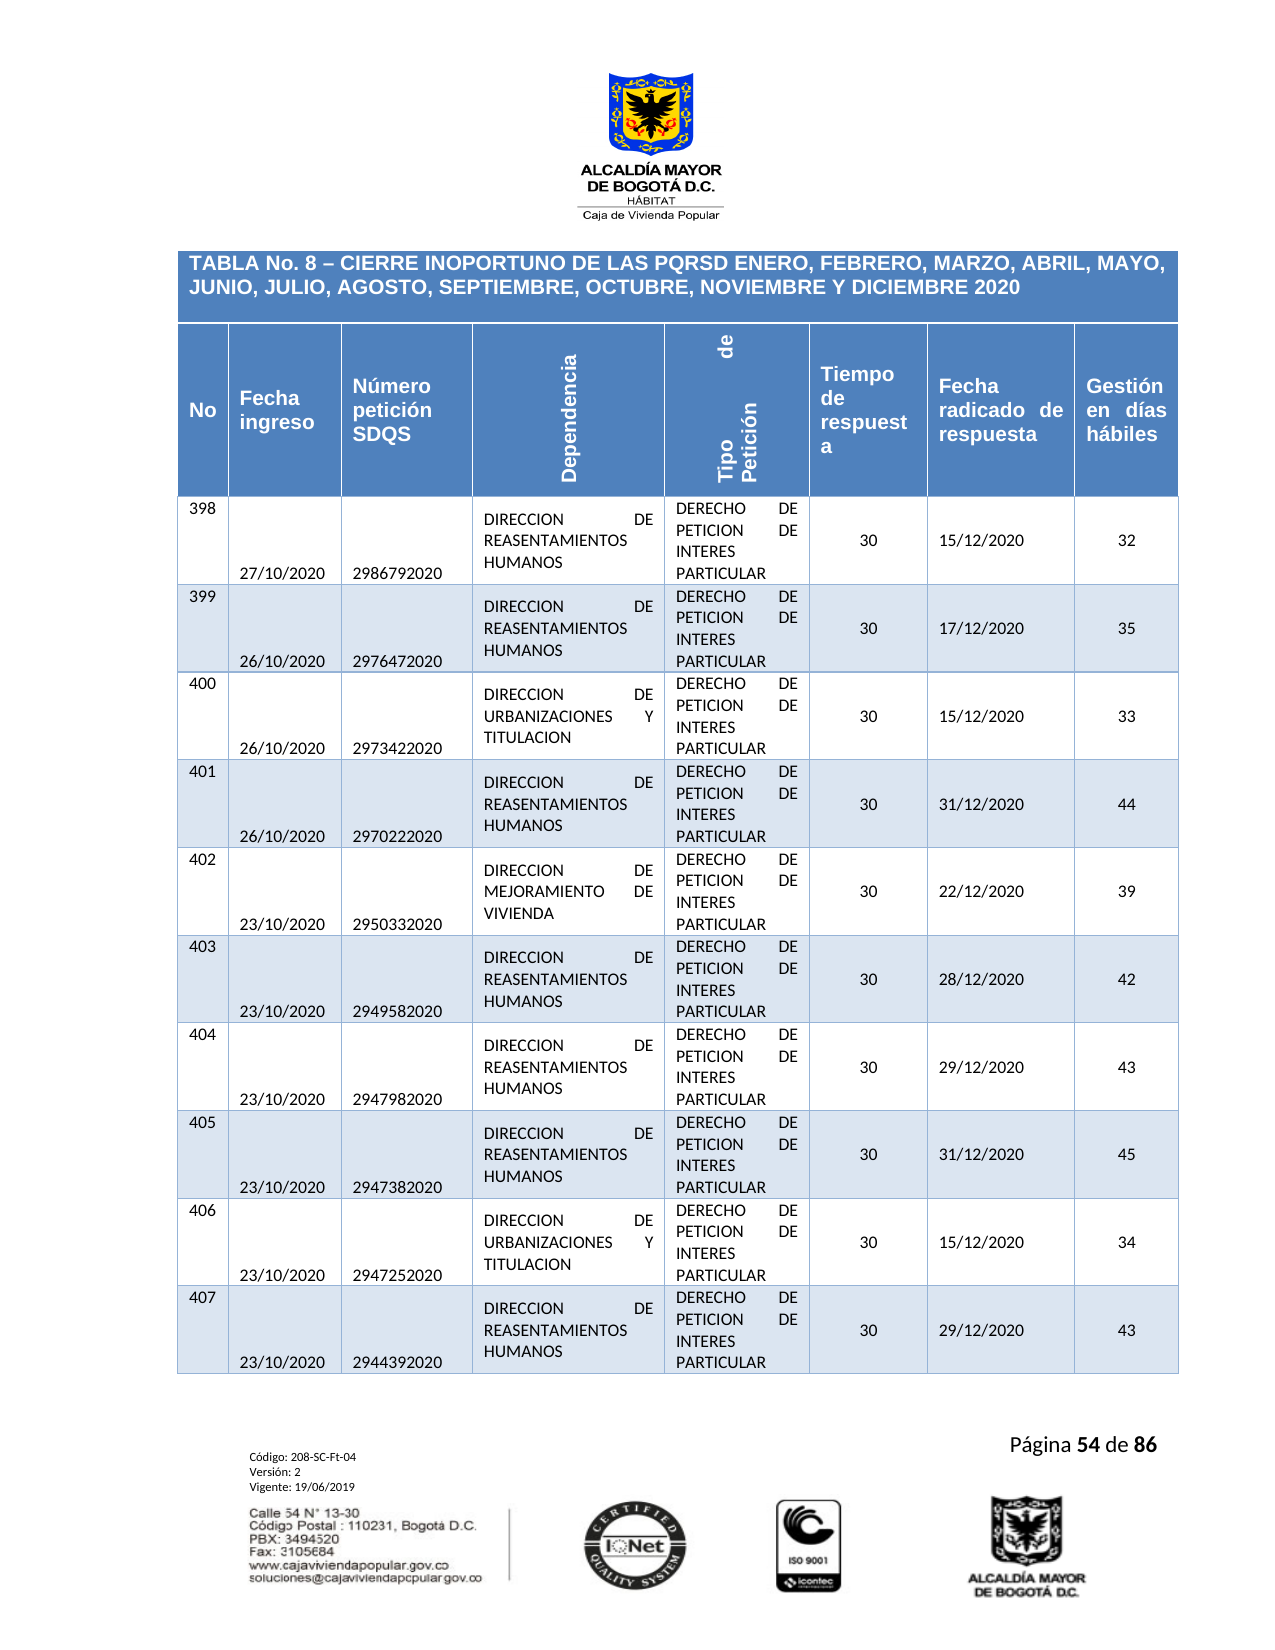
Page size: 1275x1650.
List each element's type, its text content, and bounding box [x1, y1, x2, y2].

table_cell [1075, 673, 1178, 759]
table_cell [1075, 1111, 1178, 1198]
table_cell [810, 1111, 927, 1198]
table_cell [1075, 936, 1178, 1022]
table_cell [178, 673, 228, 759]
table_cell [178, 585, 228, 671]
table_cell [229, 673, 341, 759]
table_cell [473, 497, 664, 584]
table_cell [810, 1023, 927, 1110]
table_cell Tiempo de respuesta [810, 324, 927, 496]
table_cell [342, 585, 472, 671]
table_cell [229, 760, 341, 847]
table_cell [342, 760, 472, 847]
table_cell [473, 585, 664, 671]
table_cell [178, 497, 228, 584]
picture [577, 73, 724, 221]
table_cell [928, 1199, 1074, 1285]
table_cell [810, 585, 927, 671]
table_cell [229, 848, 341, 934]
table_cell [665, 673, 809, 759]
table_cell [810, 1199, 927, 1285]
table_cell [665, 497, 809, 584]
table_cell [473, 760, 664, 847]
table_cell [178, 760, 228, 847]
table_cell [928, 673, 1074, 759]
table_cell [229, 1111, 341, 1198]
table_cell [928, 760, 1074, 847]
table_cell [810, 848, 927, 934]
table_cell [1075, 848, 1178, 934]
table_cell Número petición SDQS [342, 324, 472, 496]
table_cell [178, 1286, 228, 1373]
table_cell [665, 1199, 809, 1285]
table_cell Gestión en días hábiles [1075, 324, 1178, 496]
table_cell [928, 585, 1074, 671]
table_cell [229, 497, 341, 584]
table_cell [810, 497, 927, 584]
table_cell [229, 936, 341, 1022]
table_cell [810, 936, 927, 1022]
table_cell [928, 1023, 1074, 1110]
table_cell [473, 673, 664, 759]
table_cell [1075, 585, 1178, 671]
table_cell Fecha ingreso [229, 324, 341, 496]
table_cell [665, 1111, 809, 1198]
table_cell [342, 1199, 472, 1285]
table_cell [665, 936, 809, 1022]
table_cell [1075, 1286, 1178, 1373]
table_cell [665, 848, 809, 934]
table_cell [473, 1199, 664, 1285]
table_cell Fecha radicado de respuesta [928, 324, 1074, 496]
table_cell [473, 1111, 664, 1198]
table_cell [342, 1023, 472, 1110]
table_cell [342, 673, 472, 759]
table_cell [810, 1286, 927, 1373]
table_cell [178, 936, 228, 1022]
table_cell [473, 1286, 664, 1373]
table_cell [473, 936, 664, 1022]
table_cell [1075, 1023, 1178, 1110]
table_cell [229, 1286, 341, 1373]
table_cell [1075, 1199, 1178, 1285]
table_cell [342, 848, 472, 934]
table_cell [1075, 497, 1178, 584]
table_header TABLA No. 8 – CIERRE INOPORTUNO DE LAS PQRSD ENERO, FEBRERO, MARZO, ABRIL, MAYO, JUNIO, JULIO, AGOSTO, SEPTIEMBRE, OCTUBRE, NOVIEMBRE Y DICIEMBRE 2020 [178, 251, 1178, 322]
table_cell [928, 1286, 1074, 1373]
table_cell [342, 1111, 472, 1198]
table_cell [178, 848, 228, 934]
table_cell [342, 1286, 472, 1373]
picture [175, 1436, 1152, 1611]
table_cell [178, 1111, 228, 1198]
table_cell No [178, 324, 228, 496]
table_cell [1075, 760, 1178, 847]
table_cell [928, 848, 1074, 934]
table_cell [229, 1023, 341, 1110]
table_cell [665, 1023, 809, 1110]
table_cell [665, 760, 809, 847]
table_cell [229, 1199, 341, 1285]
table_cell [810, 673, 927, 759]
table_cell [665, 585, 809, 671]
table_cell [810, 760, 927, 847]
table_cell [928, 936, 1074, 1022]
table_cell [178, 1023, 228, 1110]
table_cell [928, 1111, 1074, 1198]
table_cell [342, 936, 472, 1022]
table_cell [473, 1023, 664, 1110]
table_cell Dependencia [473, 324, 664, 496]
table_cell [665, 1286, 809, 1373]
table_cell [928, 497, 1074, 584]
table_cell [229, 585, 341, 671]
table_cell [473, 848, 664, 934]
table_cell Tipo de Petición [665, 324, 809, 496]
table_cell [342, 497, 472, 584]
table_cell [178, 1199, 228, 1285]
